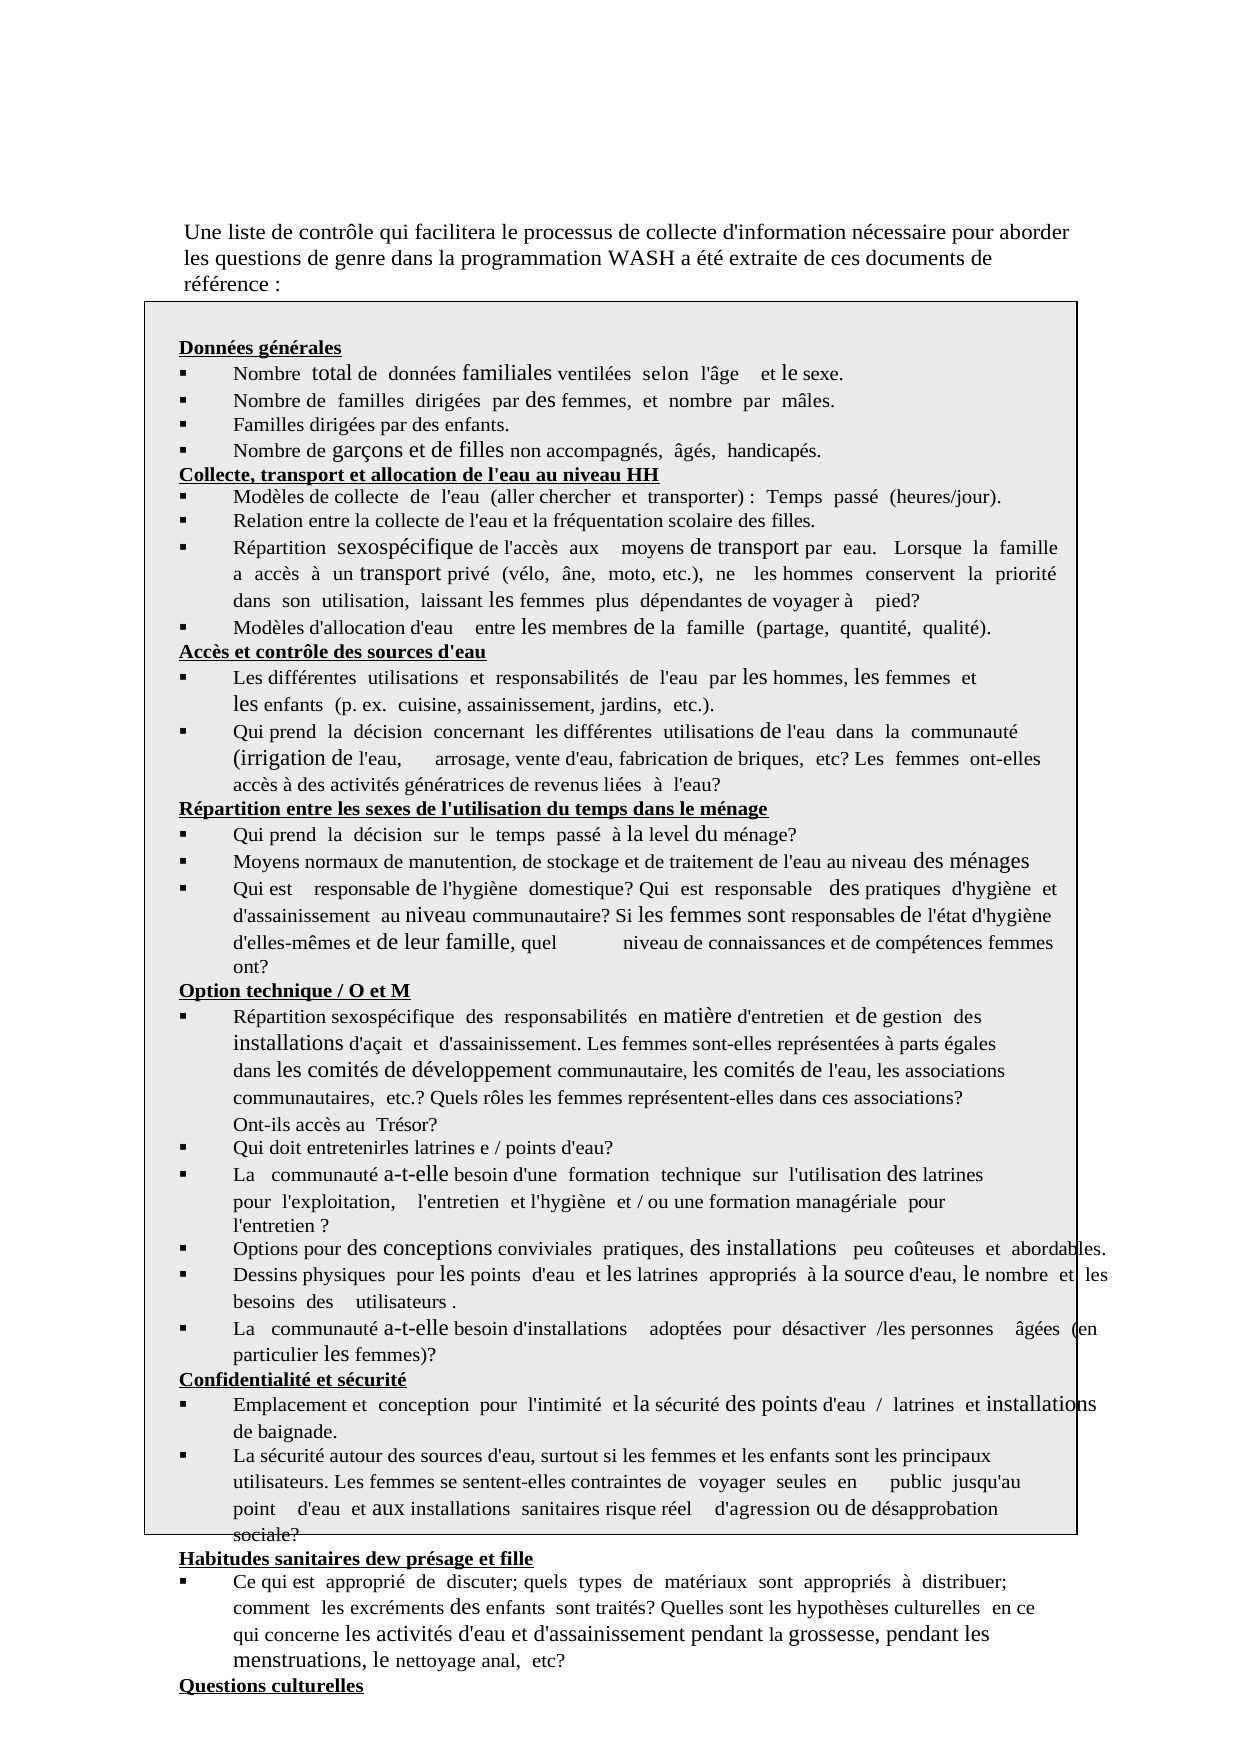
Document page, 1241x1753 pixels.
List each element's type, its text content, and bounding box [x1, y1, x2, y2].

subtitle Répartition entre les sexes de l'utilisation du temps dans le ménage [178, 797, 1111, 820]
list Ce qui est approprié de discuter; quels types de matériaux sont appropriés à distribuer; comment les excréments des enfants sont traités? Quelles sont les hypothèses culturelles en ce qui concerne les activités d'eau et d'assainissement pendant la grossesse, pendant les menstruations, le nettoyage anal, etc? [178, 1570, 1057, 1673]
list La sécurité autour des sources d'eau, surtout si les femmes et les enfants sont les principaux utilisateurs. Les femmes se sentent-elles contraintes de voyager seules en public jusqu'au point d'eau et aux installations sanitaires risque réel d'agression ou de désapprobation sociale? [178, 1444, 1057, 1546]
subtitle Données générales [178, 336, 1111, 359]
subtitle Confidentialité et sécurité [178, 1367, 1111, 1390]
list Options pour des conceptions conviviales pratiques, des installations peu coûteuses et abordables. [178, 1237, 1111, 1260]
list Nombre de familles dirigées par des femmes, et nombre par mâles. [178, 386, 1111, 412]
subtitle Option technique / O et M [178, 979, 1111, 1002]
list Nombre total de données familiales ventilées selon l'âge et le sexe. [178, 359, 1111, 385]
list Moyens normaux de manutention, de stockage et de traitement de l'eau au niveau des ménages [178, 847, 1111, 874]
list Qui doit entretenirles latrines e / points d'eau? [178, 1137, 1111, 1159]
list Répartition sexospécifique des responsabilités en matière d'entretien et de gestion des installations d'açait et d'assainissement. Les femmes sont-elles représentées à parts égales dans les comités de développement communautaire, les comités de l'eau, les associations communautaires, etc.? Quels rôles les femmes représentent-elles dans ces associations? Ont-ils accès au Trésor? [178, 1002, 1006, 1136]
list Qui est responsable de l'hygiène domestique? Qui est responsable des pratiques d'hygiène et d'assainissement au niveau communautaire? Si les femmes sont responsables de l'état d'hygiène d'elles-mêmes et de leur famille, quel niveau de connaissances et de compétences femmes ont? [178, 874, 1060, 978]
subtitle Accès et contrôle des sources d'eau [178, 640, 1111, 663]
subtitle Une liste de contrôle qui facilitera le processus de collecte d'information nécessaire pour aborder les questions de genre dans la programmation WASH a été extraite de ces documents de référence : [183, 219, 1095, 296]
list Dessins physiques pour les points d'eau et les latrines appropriés à la source d'eau, le nombre et les besoins des utilisateurs . [178, 1261, 1111, 1313]
list Modèles de collecte de l'eau (aller chercher et transporter) : Temps passé (heures/jour). [178, 486, 1111, 508]
list Modèles d'allocation d'eau entre les membres de la famille (partage, quantité, qualité). [178, 613, 1111, 639]
list La communauté a-t-elle besoin d'installations adoptées pour désactiver /les personnes âgées (en particulier les femmes)? [178, 1314, 1111, 1367]
list Qui prend la décision concernant les différentes utilisations de l'eau dans la communauté (irrigation de l'eau, arrosage, vente d'eau, fabrication de briques, etc? Les femmes ont-elles accès à des activités génératrices de revenus liées à l'eau? [178, 717, 1049, 797]
list Répartition sexospécifique de l'accès aux moyens de transport par eau. Lorsque la famille a accès à un transport privé (vélo, âne, moto, etc.), ne les hommes conservent la priorité dans son utilisation, laissant les femmes plus dépendantes de voyager à pied? [178, 533, 1058, 612]
list Les différentes utilisations et responsabilités de l'eau par les hommes, les femmes et les enfants (p. ex. cuisine, assainissement, jardins, etc.). [178, 663, 982, 716]
list Nombre de garçons et de filles non accompagnés, âgés, handicapés. [178, 436, 1111, 462]
subtitle Questions culturelles [178, 1673, 1111, 1696]
subtitle Collecte, transport et allocation de l'eau au niveau HH [178, 464, 1111, 486]
list Emplacement et conception pour l'intimité et la sécurité des points d'eau / latrines et installations de baignade. [178, 1391, 1111, 1443]
list Qui prend la décision sur le temps passé à la level du ménage? [178, 820, 1111, 847]
list La communauté a-t-elle besoin d'une formation technique sur l'utilisation des latrines pour l'exploitation, l'entretien et l'hygiène et / ou une formation managériale pour l'entretien ? [178, 1160, 993, 1237]
list Familles dirigées par des enfants. [178, 412, 1111, 435]
list Relation entre la collecte de l'eau et la fréquentation scolaire des filles. [178, 509, 1111, 532]
subtitle Habitudes sanitaires dew présage et fille [178, 1547, 1111, 1570]
